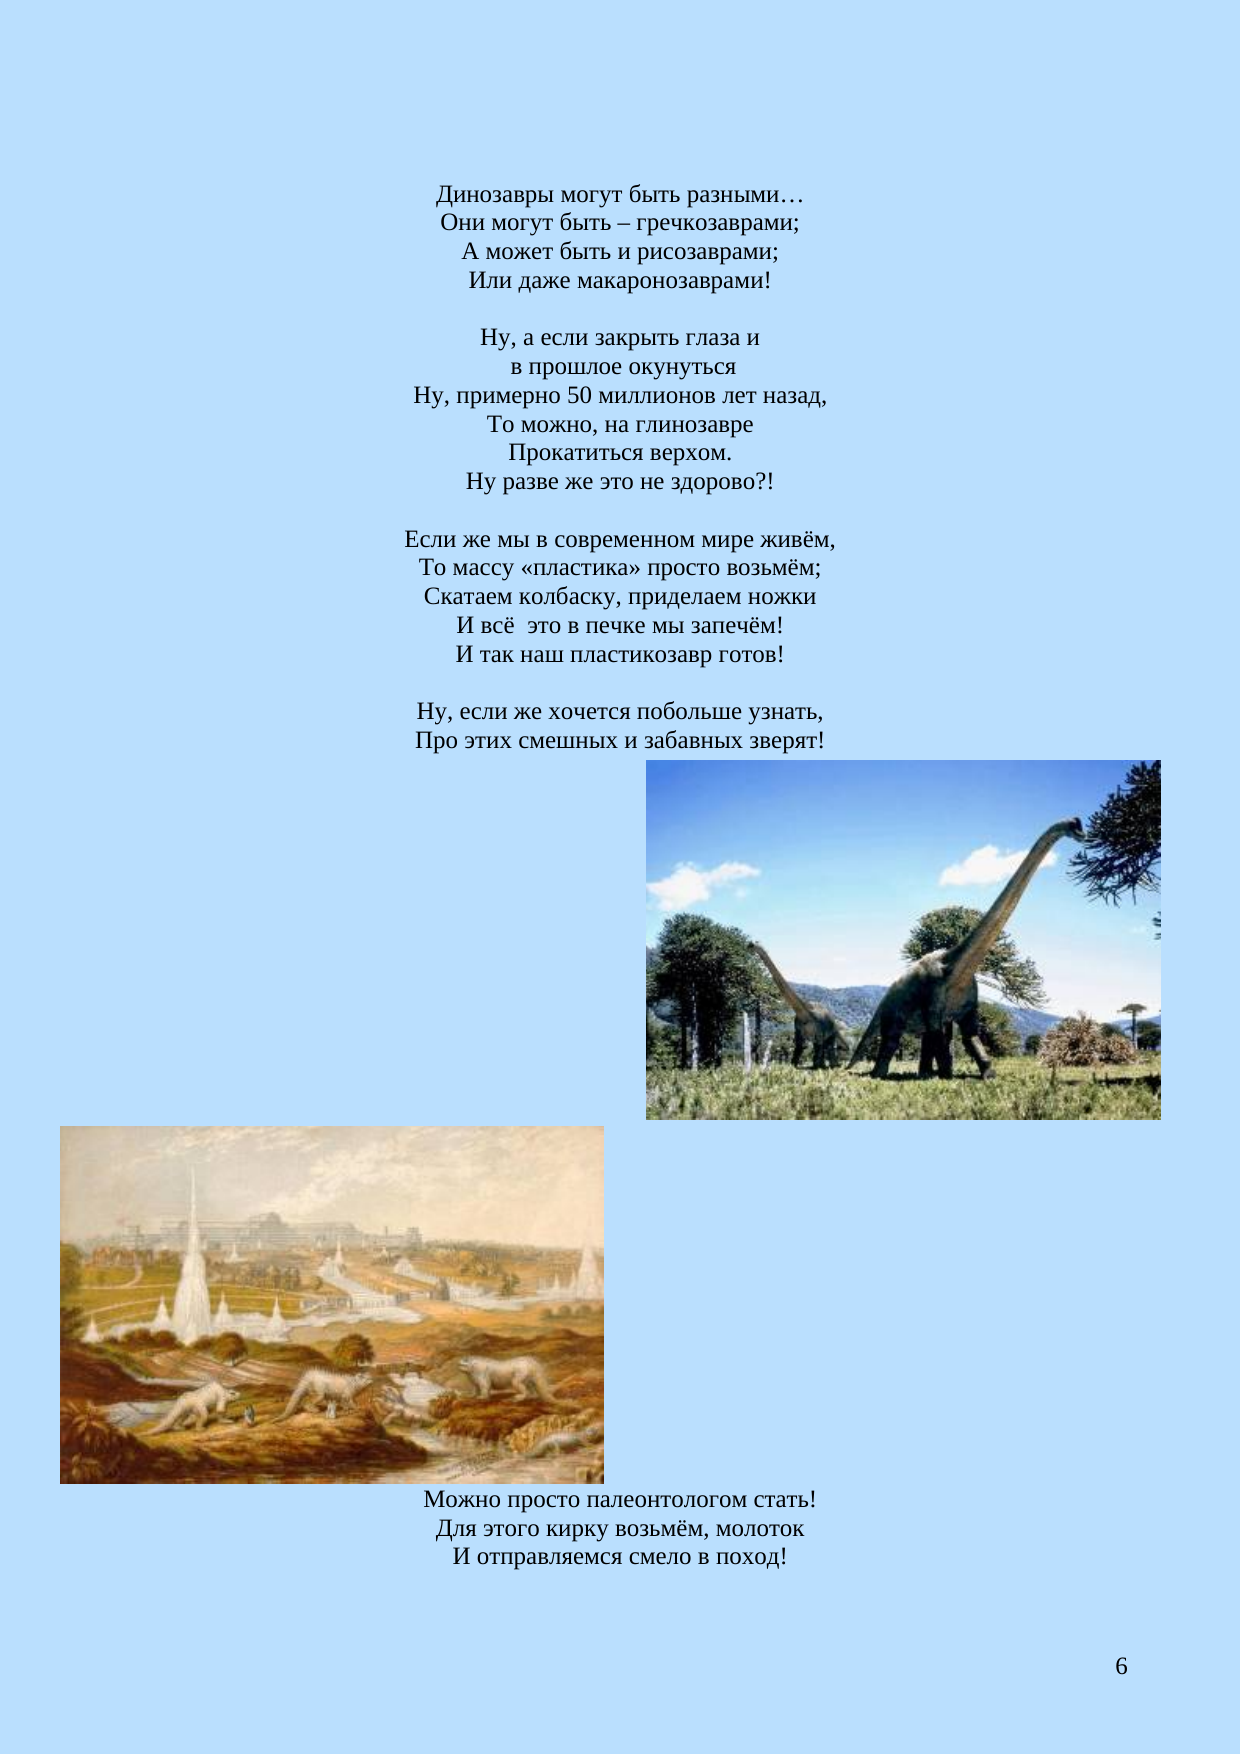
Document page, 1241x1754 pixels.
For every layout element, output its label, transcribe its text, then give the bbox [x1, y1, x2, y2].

text Для этого кирку возьмём, молоток [112, 1513, 1128, 1541]
picture [646, 760, 1161, 1120]
text Про этих смешных и забавных зверят! [112, 725, 1128, 754]
text То массу «пластика» просто возьмём; [112, 552, 1128, 581]
text А может быть и рисозаврами; [112, 236, 1128, 265]
text И отправляемся смело в поход! [112, 1541, 1128, 1570]
text Ну, а если закрыть глаза и [112, 322, 1128, 351]
picture [60, 1126, 604, 1484]
text Ну, если же хочется побольше узнать, [112, 696, 1128, 725]
text Прокатиться верхом. [112, 437, 1128, 466]
text И так наш пластикозавр готов! [112, 639, 1128, 667]
text Скатаем колбаску, приделаем ножки [112, 581, 1128, 610]
text Ну разве же это не здорово?! [112, 466, 1128, 495]
text Ну, примерно 50 миллионов лет назад, [112, 380, 1128, 409]
text И всё это в печке мы запечём! [112, 610, 1128, 639]
text Или даже макаронозаврами! [112, 265, 1128, 294]
text в прошлое окунуться [112, 351, 1128, 380]
text То можно, на глинозавре [112, 409, 1128, 437]
text Если же мы в современном мире живём, [112, 524, 1128, 552]
text Динозавры могут быть разными… [112, 179, 1128, 207]
text Они могут быть – гречкозаврами; [112, 207, 1128, 236]
